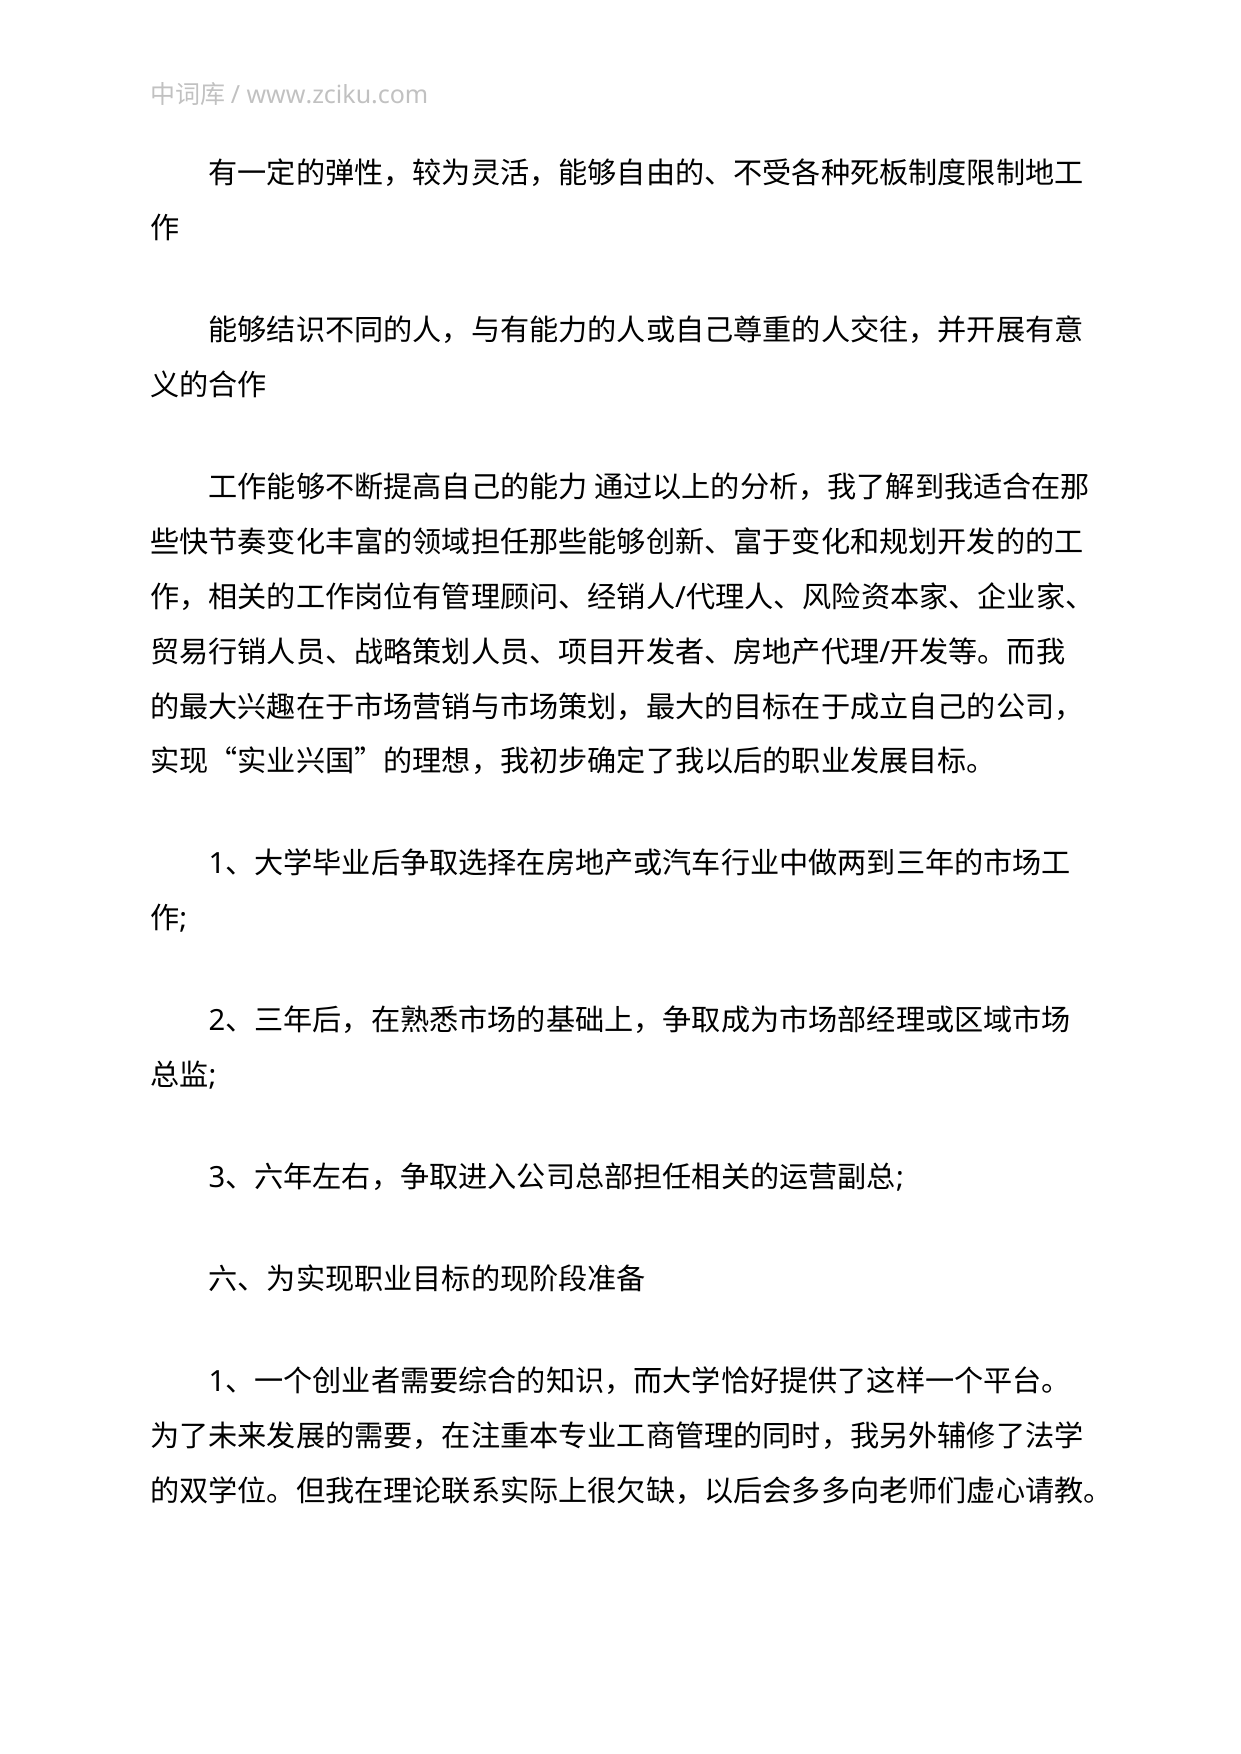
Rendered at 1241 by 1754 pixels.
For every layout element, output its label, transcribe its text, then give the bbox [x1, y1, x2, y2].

text 能够结识不同的人，与有能力的人或自己尊重的人交往，并开展有意义的合作 [150, 307, 1090, 404]
text 3、六年左右，争取进入公司总部担任相关的运营副总; [150, 1154, 1090, 1196]
text 六、为实现职业目标的现阶段准备 [150, 1256, 1090, 1298]
text 工作能够不断提高自己的能力 通过以上的分析，我了解到我适合在那些快节奏变化丰富的领域担任那些能够创新、富于变化和规划开发的的工作，相关的工作岗位有管理顾问、经销人/代理人、风险资本家、企业家、贸易行销人员、战略策划人员、项目开发者、房地产代理/开发等。而我的最大兴趣在于市场营销与市场策划，最大的目标在于成立自己的公司，实现“实业兴国”的理想，我初步确定了我以后的职业发展目标。 [150, 463, 1090, 780]
text 1、大学毕业后争取选择在房地产或汽车行业中做两到三年的市场工作; [150, 840, 1090, 937]
text 有一定的弹性，较为灵活，能够自由的、不受各种死板制度限制地工作 [150, 150, 1090, 247]
text 2、三年后，在熟悉市场的基础上，争取成为市场部经理或区域市场总监; [150, 997, 1090, 1094]
text 1、一个创业者需要综合的知识，而大学恰好提供了这样一个平台。为了未来发展的需要，在注重本专业工商管理的同时，我另外辅修了法学的双学位。但我在理论联系实际上很欠缺，以后会多多向老师们虚心请教。 [150, 1357, 1090, 1510]
